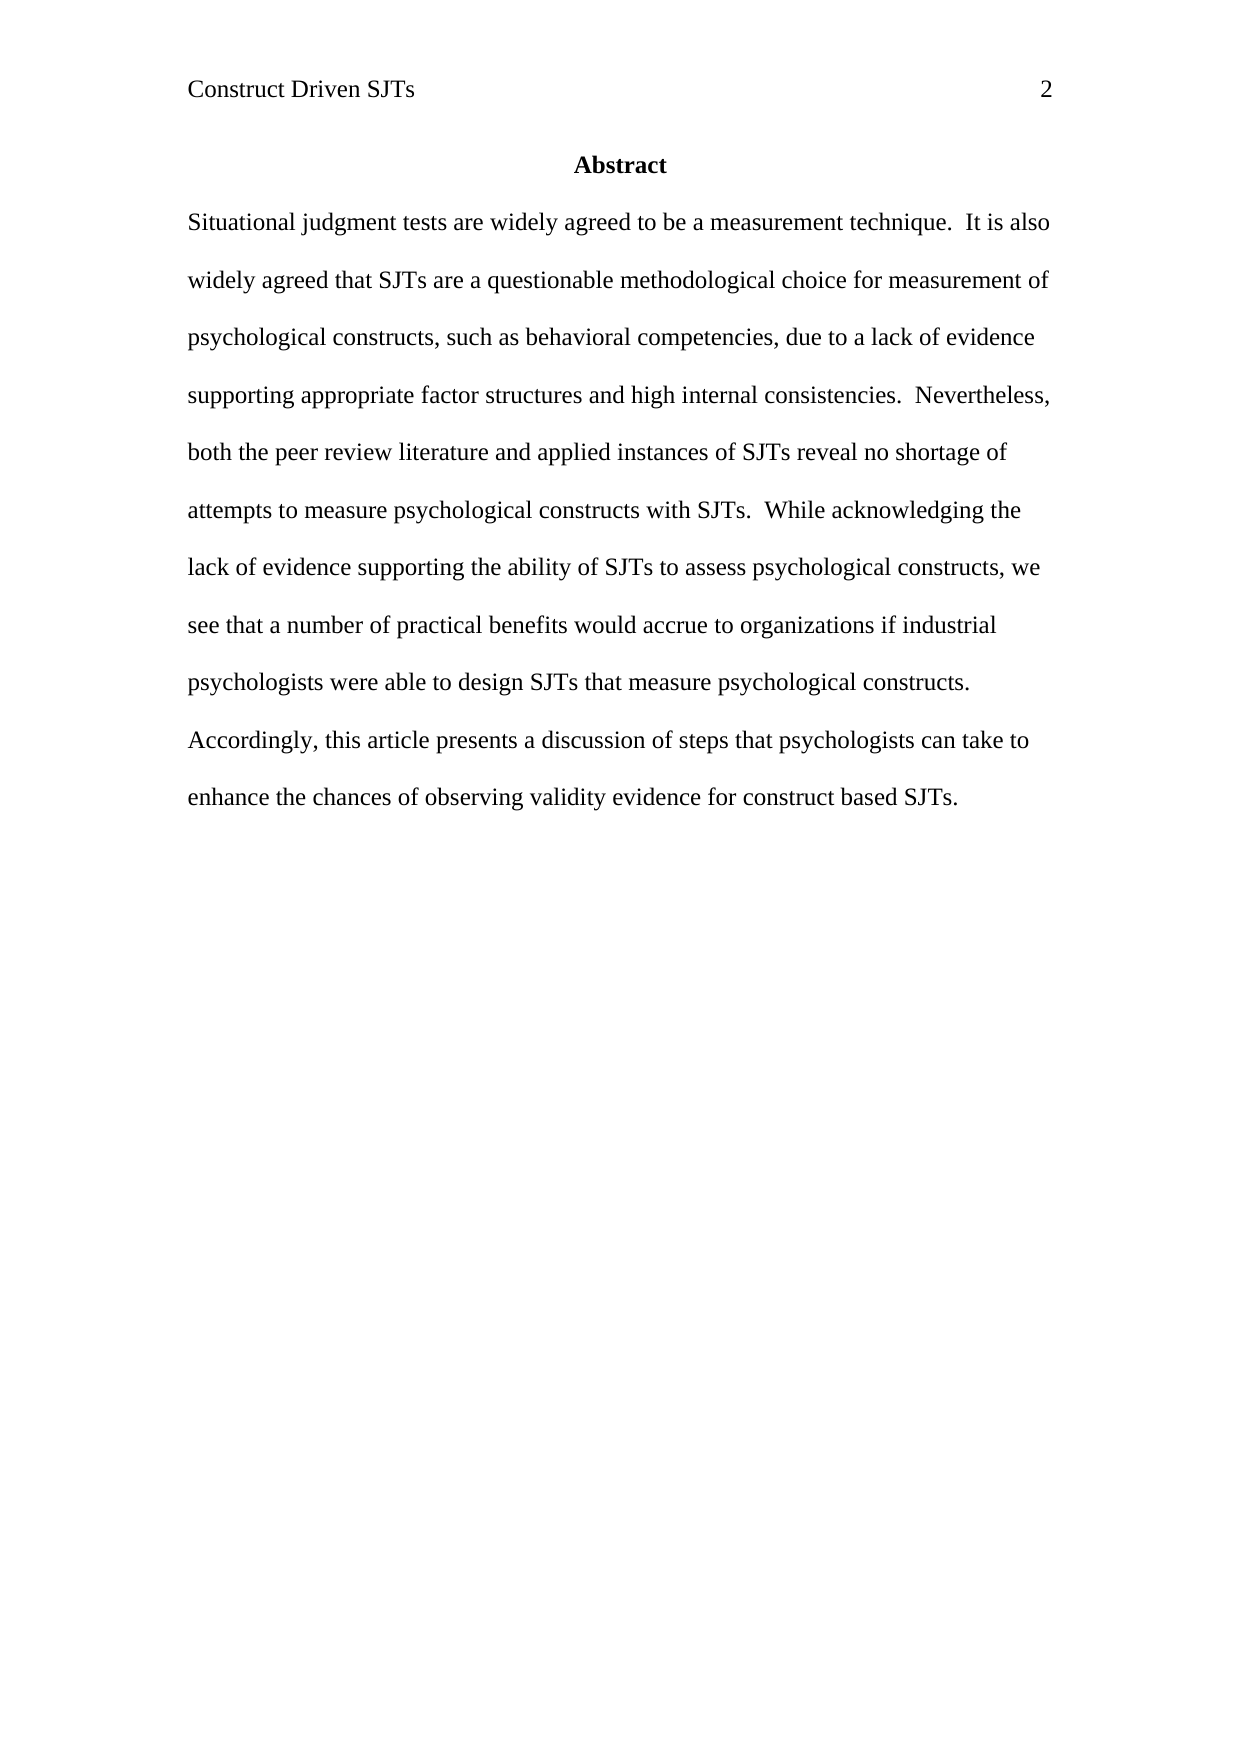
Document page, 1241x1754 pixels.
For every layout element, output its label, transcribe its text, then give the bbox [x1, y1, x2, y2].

text Situational judgment tests are widely agreed to be a measurement technique. It is also widely agreed that SJTs are a questionable methodological choice for measurement of psychological constructs, such as behavioral competencies, due to a lack of evidence supporting appropriate factor structures and high internal consistencies. Nevertheless, both the peer review literature and applied instances of SJTs reveal no shortage of attempts to measure psychological constructs with SJTs. While acknowledging the lack of evidence supporting the ability of SJTs to assess psychological constructs, we see that a number of practical benefits would accrue to organizations if industrial psychologists were able to design SJTs that measure psychological constructs. Accordingly, this article presents a discussion of steps that psychologists can take to enhance the chances of observing validity evidence for construct based SJTs. [187, 207, 1053, 811]
text Abstract [187, 150, 1053, 179]
